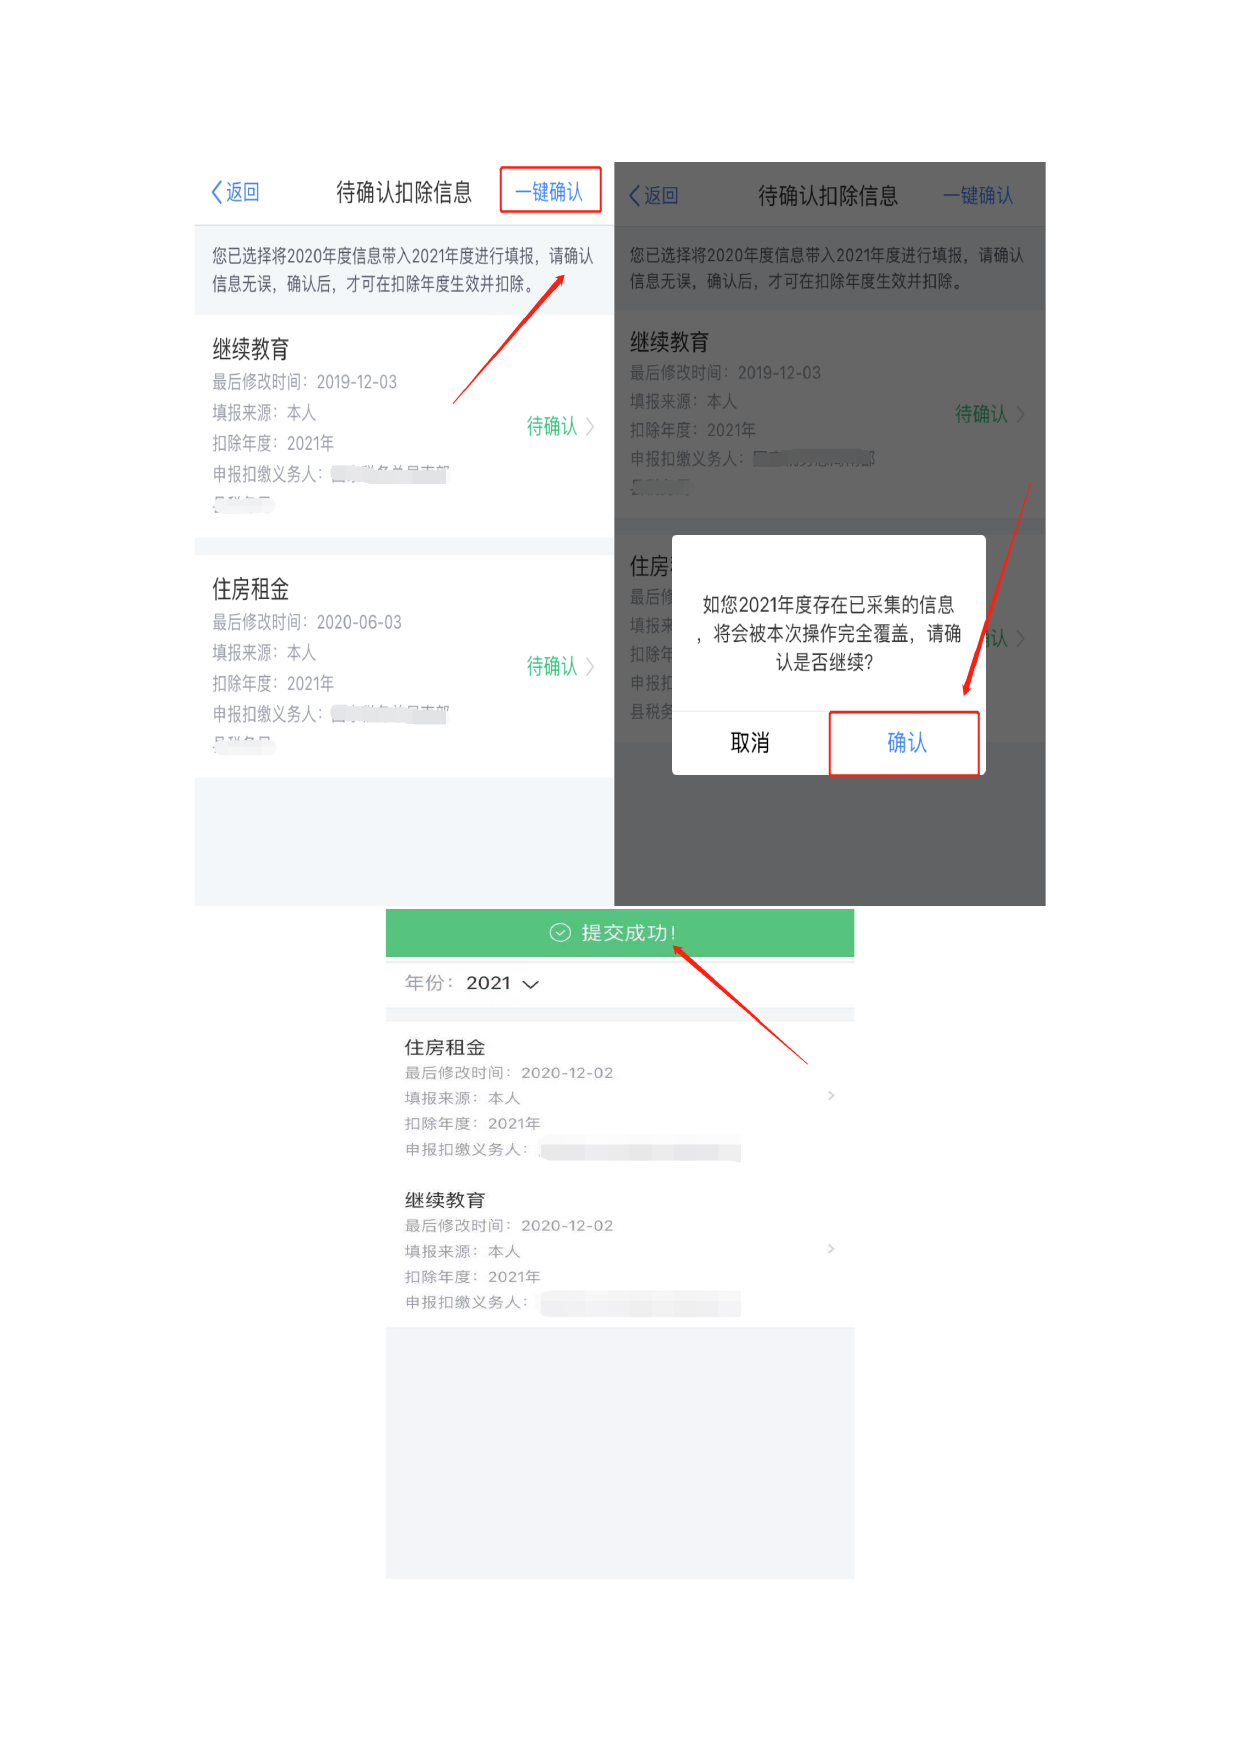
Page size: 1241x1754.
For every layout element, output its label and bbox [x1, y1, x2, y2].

picture [385, 909, 855, 1579]
picture [194, 162, 1046, 906]
